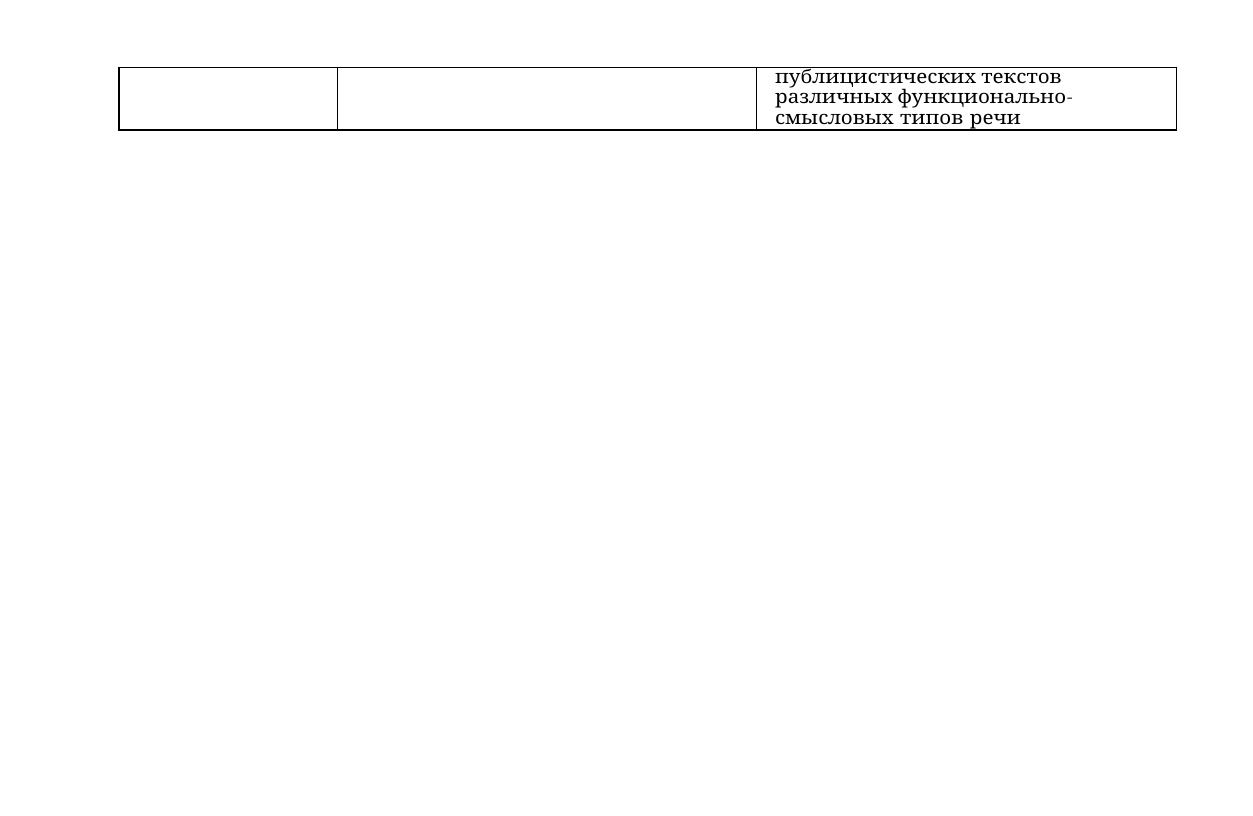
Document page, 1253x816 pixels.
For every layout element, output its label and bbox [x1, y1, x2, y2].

table_cell [757, 68, 1176, 129]
table_cell [338, 68, 756, 129]
table_cell [120, 68, 337, 129]
